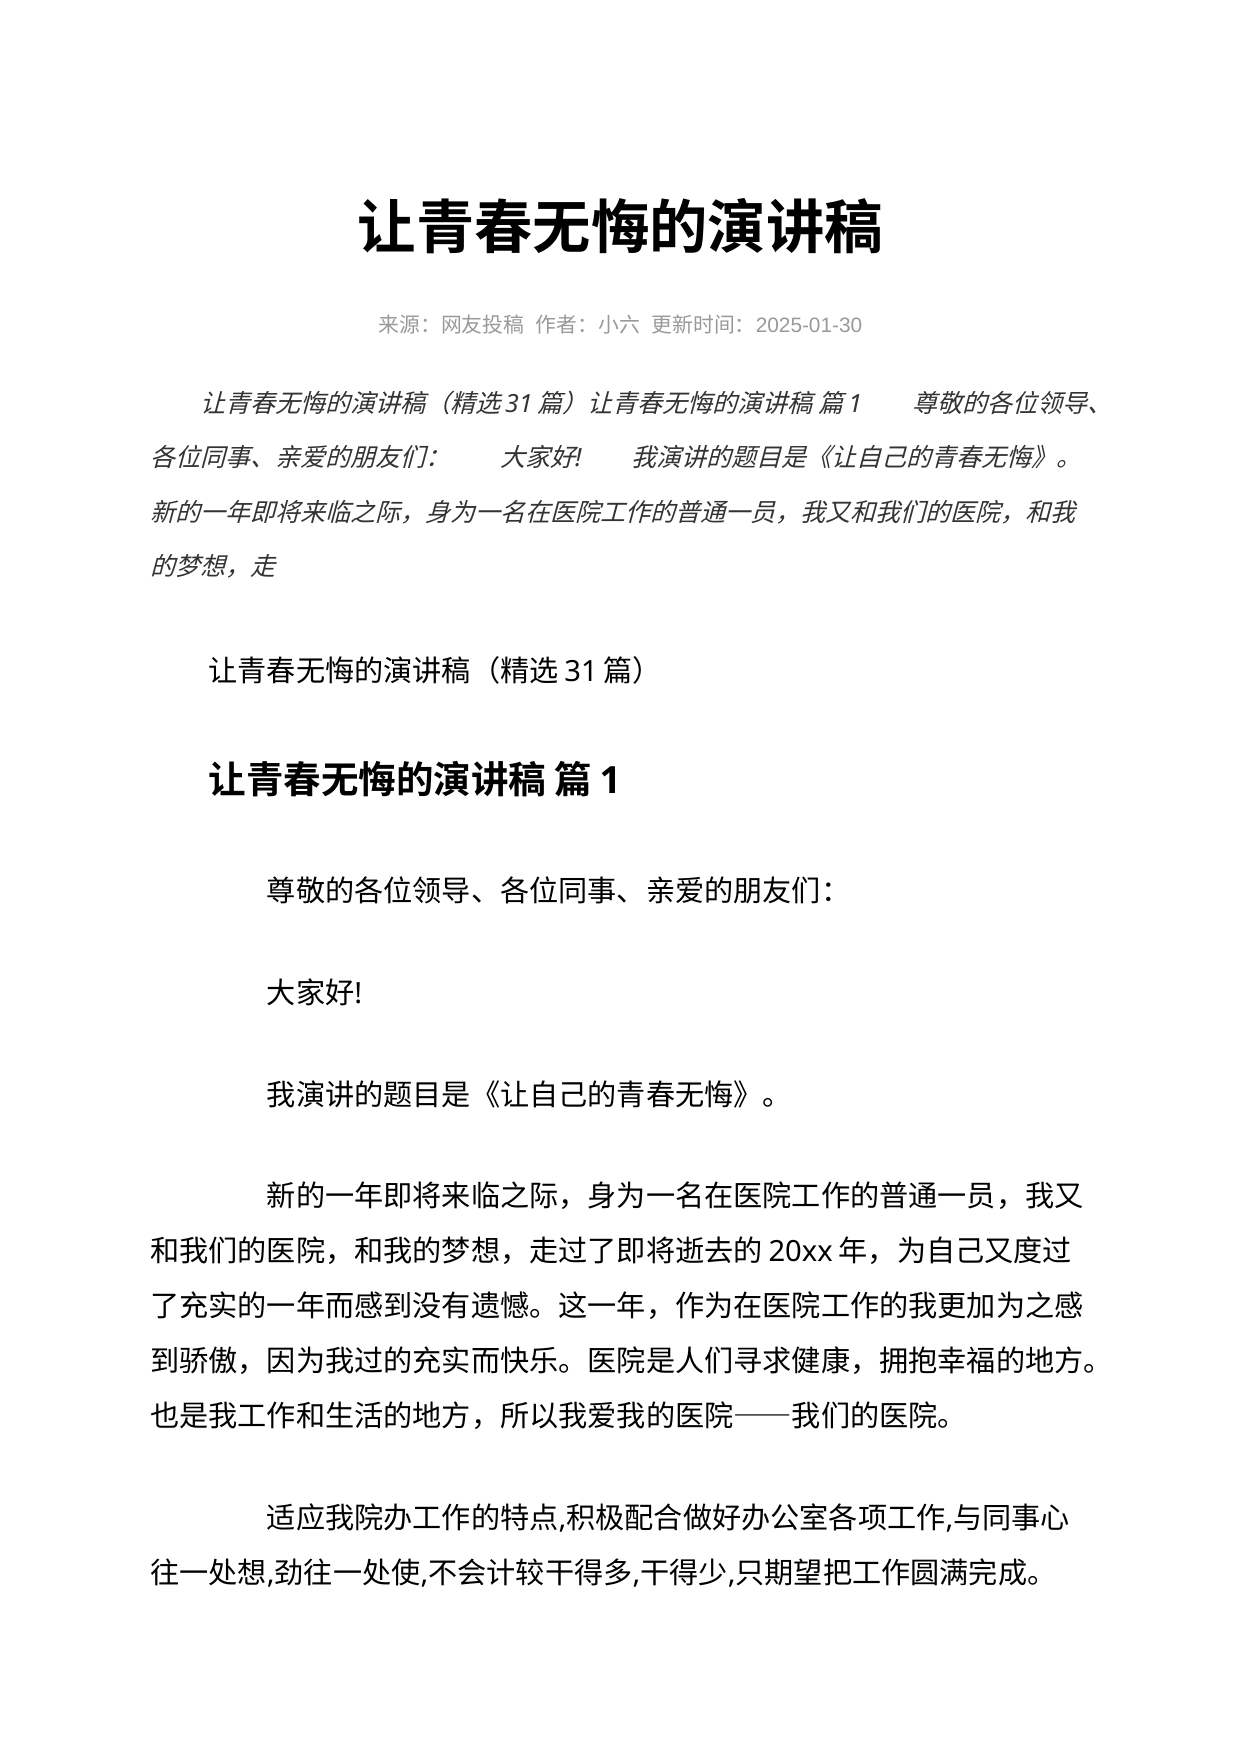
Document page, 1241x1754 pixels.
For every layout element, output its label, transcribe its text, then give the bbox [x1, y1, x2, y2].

text 尊敬的各位领导、各位同事、亲爱的朋友们： [150, 867, 1090, 910]
text 让青春无悔的演讲稿（精选31篇） [150, 648, 1090, 690]
text 让青春无悔的演讲稿（精选31篇）让青春无悔的演讲稿 篇1 尊敬的各位领导、各位同事、亲爱的朋友们： 大家好! 我演讲的题目是《让自己的青春无悔》。 新的一年即将来临之际，身为一名在医院工作的普通一员，我又和我们的医院，和我的梦想，走 [150, 383, 1090, 583]
text 我演讲的题目是《让自己的青春无悔》。 [150, 1071, 1090, 1113]
text 让青春无悔的演讲稿 篇1 [150, 750, 1090, 804]
text 来源：网友投稿 作者：小六 更新时间：2025-01-30 [150, 313, 1090, 337]
text 大家好! [150, 969, 1090, 1012]
subtitle 让青春无悔的演讲稿 [150, 181, 1090, 266]
text 新的一年即将来临之际，身为一名在医院工作的普通一员，我又和我们的医院，和我的梦想，走过了即将逝去的20xx年，为自己又度过了充实的一年而感到没有遗憾。这一年，作为在医院工作的我更加为之感到骄傲，因为我过的充实而快乐。医院是人们寻求健康，拥抱幸福的地方。也是我工作和生活的地方，所以我爱我的医院——我们的医院。 [150, 1173, 1090, 1435]
text 适应我院办工作的特点,积极配合做好办公室各项工作,与同事心往一处想,劲往一处使,不会计较干得多,干得少,只期望把工作圆满完成。 [150, 1494, 1090, 1592]
